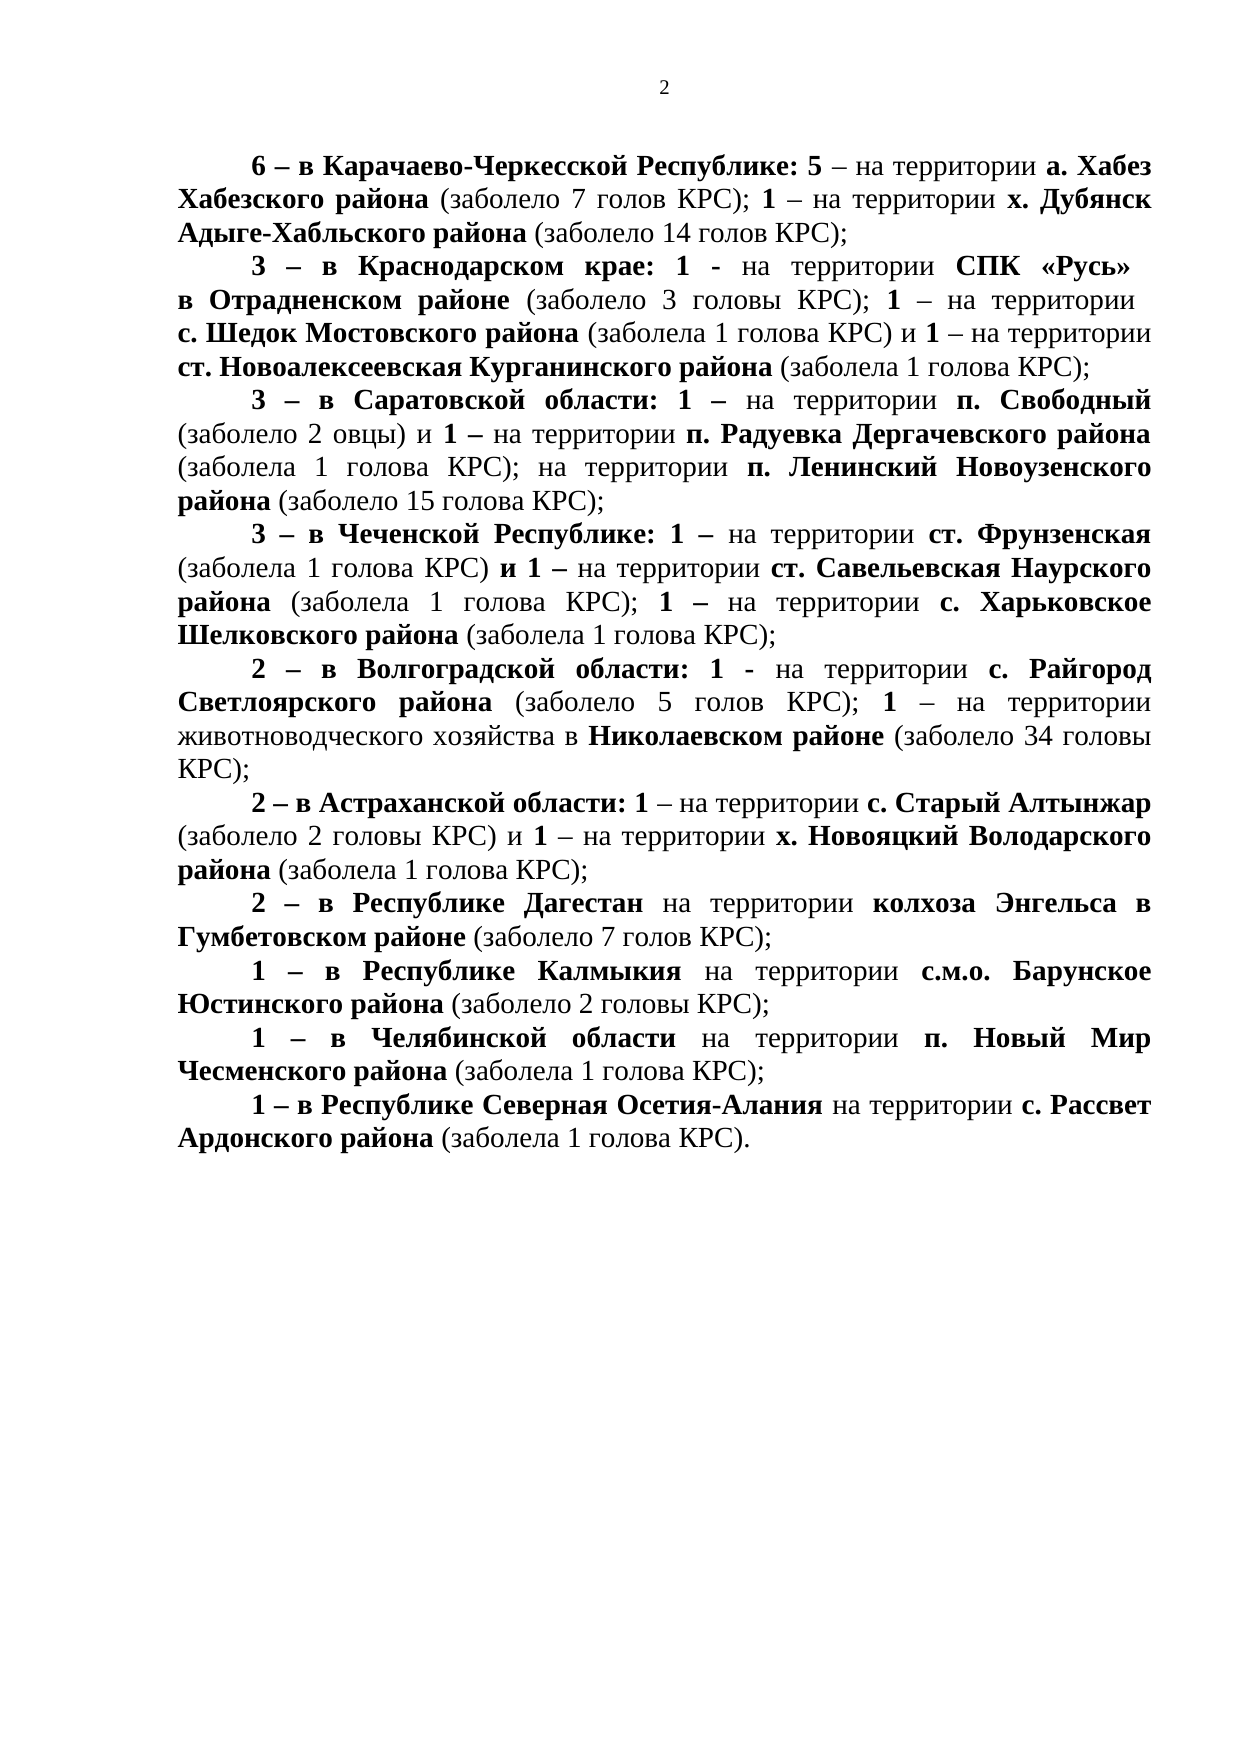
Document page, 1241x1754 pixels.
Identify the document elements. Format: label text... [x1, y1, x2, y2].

text 1 – в Республике Калмыкия на территории с.м.о. Барунское Юстинского района (заболело 2 головы КРС); [177, 953, 1152, 1020]
text 2 – в Астраханской области: 1 – на территории с. Старый Алтынжар (заболело 2 головы КРС) и 1 – на территории х. Новояцкий Володарского района (заболела 1 голова КРС); [177, 785, 1152, 886]
text 3 – в Чеченской Республике: 1 – на территории ст. Фрунзенская (заболела 1 голова КРС) и 1 – на территории ст. Савельевская Наурского района (заболела 1 голова КРС); 1 – на территории с. Харьковское Шелковского района (заболела 1 голова КРС); [177, 517, 1152, 651]
text 1 – в Республике Северная Осетия-Алания на территории с. Рассвет Ардонского района (заболела 1 голова КРС). [177, 1087, 1152, 1154]
text 2 – в Волгоградской области: 1 - на территории с. Райгород Светлоярского района (заболело 5 голов КРС); 1 – на территории животноводческого хозяйства в Николаевском районе (заболело 34 головы КРС); [177, 651, 1152, 785]
text 3 – в Саратовской области: 1 – на территории п. Свободный (заболело 2 овцы) и 1 – на территории п. Радуевка Дергачевского района (заболела 1 голова КРС); на территории п. Ленинский Новоузенского района (заболело 15 голова КРС); [177, 382, 1152, 517]
text 1 – в Челябинской области на территории п. Новый Мир Чесменского района (заболела 1 голова КРС); [177, 1020, 1152, 1087]
text 6 – в Карачаево-Черкесской Республике: 5 – на территории а. Хабез Хабезского района (заболело 7 голов КРС); 1 – на территории х. Дубянск Адыге-Хабльского района (заболело 14 голов КРС); [177, 148, 1152, 248]
text 2 – в Республике Дагестан на территории колхоза Энгельса в Гумбетовском районе (заболело 7 голов КРС); [177, 886, 1152, 953]
text 3 – в Краснодарском крае: 1 - на территории СПК «Русь» в Отрадненском районе (заболело 3 головы КРС); 1 – на территории с. Шедок Мостовского района (заболела 1 голова КРС) и 1 – на территории ст. Новоалексеевская Курганинского района (заболела 1 голова КРС); [177, 248, 1152, 382]
